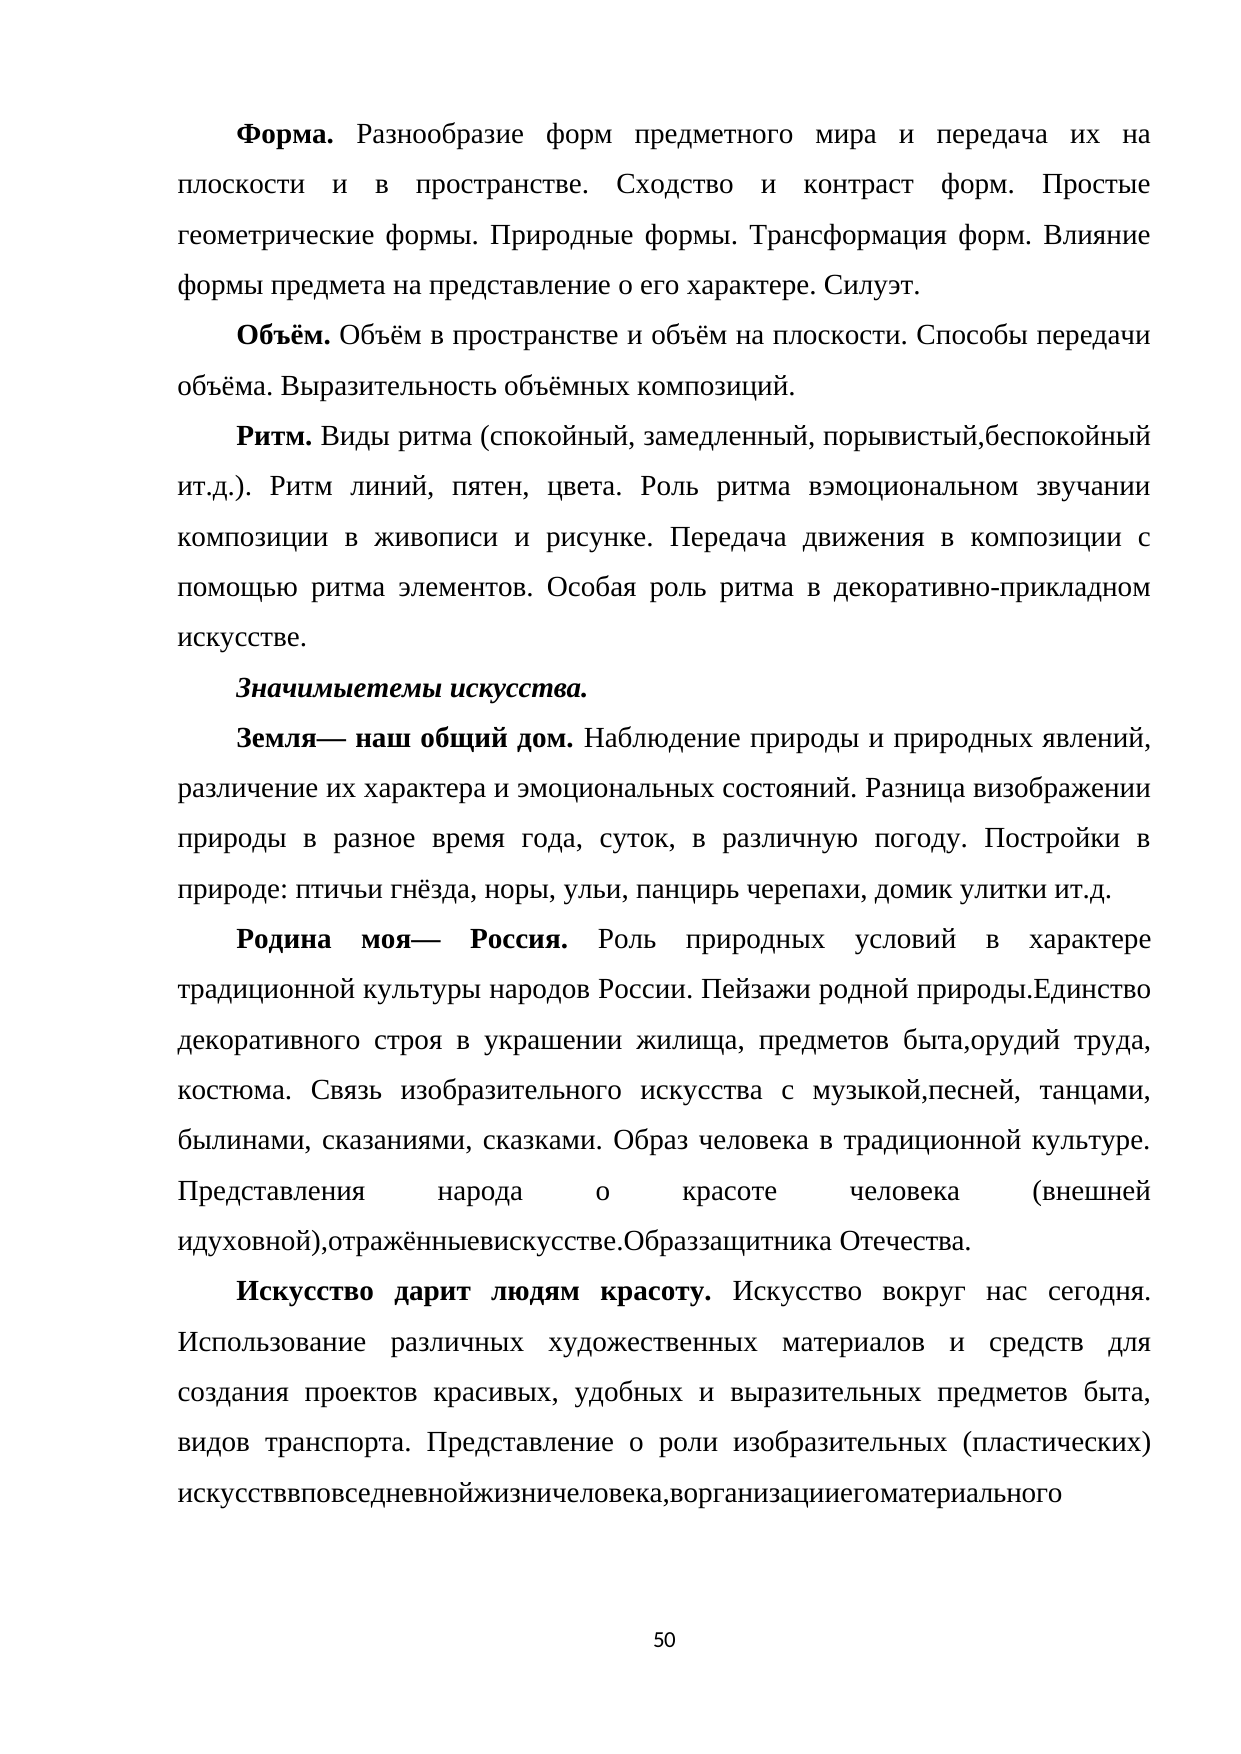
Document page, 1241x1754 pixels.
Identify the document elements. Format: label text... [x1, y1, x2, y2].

text Земля— наш общий дом. Наблюдение природы и природных явлений, различение их характера и эмоциональных состояний. Разница визображении природы в разное время года, суток, в различную погоду. Постройки в природе: птичьи гнёзда, норы, ульи, панцирь черепахи, домик улитки ит.д. [177, 720, 1152, 904]
text Родина моя— Россия. Роль природных условий в характере традиционной культуры народов России. Пейзажи родной природы.Единство декоративного строя в украшении жилища, предметов быта,орудий труда, костюма. Связь изобразительного искусства с музыкой,песней, танцами, былинами, сказаниями, сказками. Образ человека в традиционной культуре. Представления народа о красоте человека (внешней идуховной),отражённыевискусстве.Образзащитника Отечества. [177, 921, 1152, 1257]
text Объём. Объём в пространстве и объём на плоскости. Способы передачи объёма. Выразительность объёмных композиций. [177, 317, 1152, 401]
text Ритм. Виды ритма (спокойный, замедленный, порывистый,беспокойный ит.д.). Ритм линий, пятен, цвета. Роль ритма вэмоциональном звучании композиции в живописи и рисунке. Передача движения в композиции с помощью ритма элементов. Особая роль ритма в декоративно-прикладном искусстве. [177, 418, 1152, 653]
text Форма. Разнообразие форм предметного мира и передача их на плоскости и в пространстве. Сходство и контраст форм. Простые геометрические формы. Природные формы. Трансформация форм. Влияние формы предмета на представление о его характере. Силуэт. [177, 116, 1151, 301]
text Искусство дарит людям красоту. Искусство вокруг нас сегодня. Использование различных художественных материалов и средств для создания проектов красивых, удобных и выразительных предметов быта, видов транспорта. Представление о роли изобразительных (пластических) искусстввповседневнойжизничеловека,ворганизацииегоматериального [177, 1273, 1152, 1508]
subtitle Значимыетемы искусства. [236, 670, 1226, 703]
